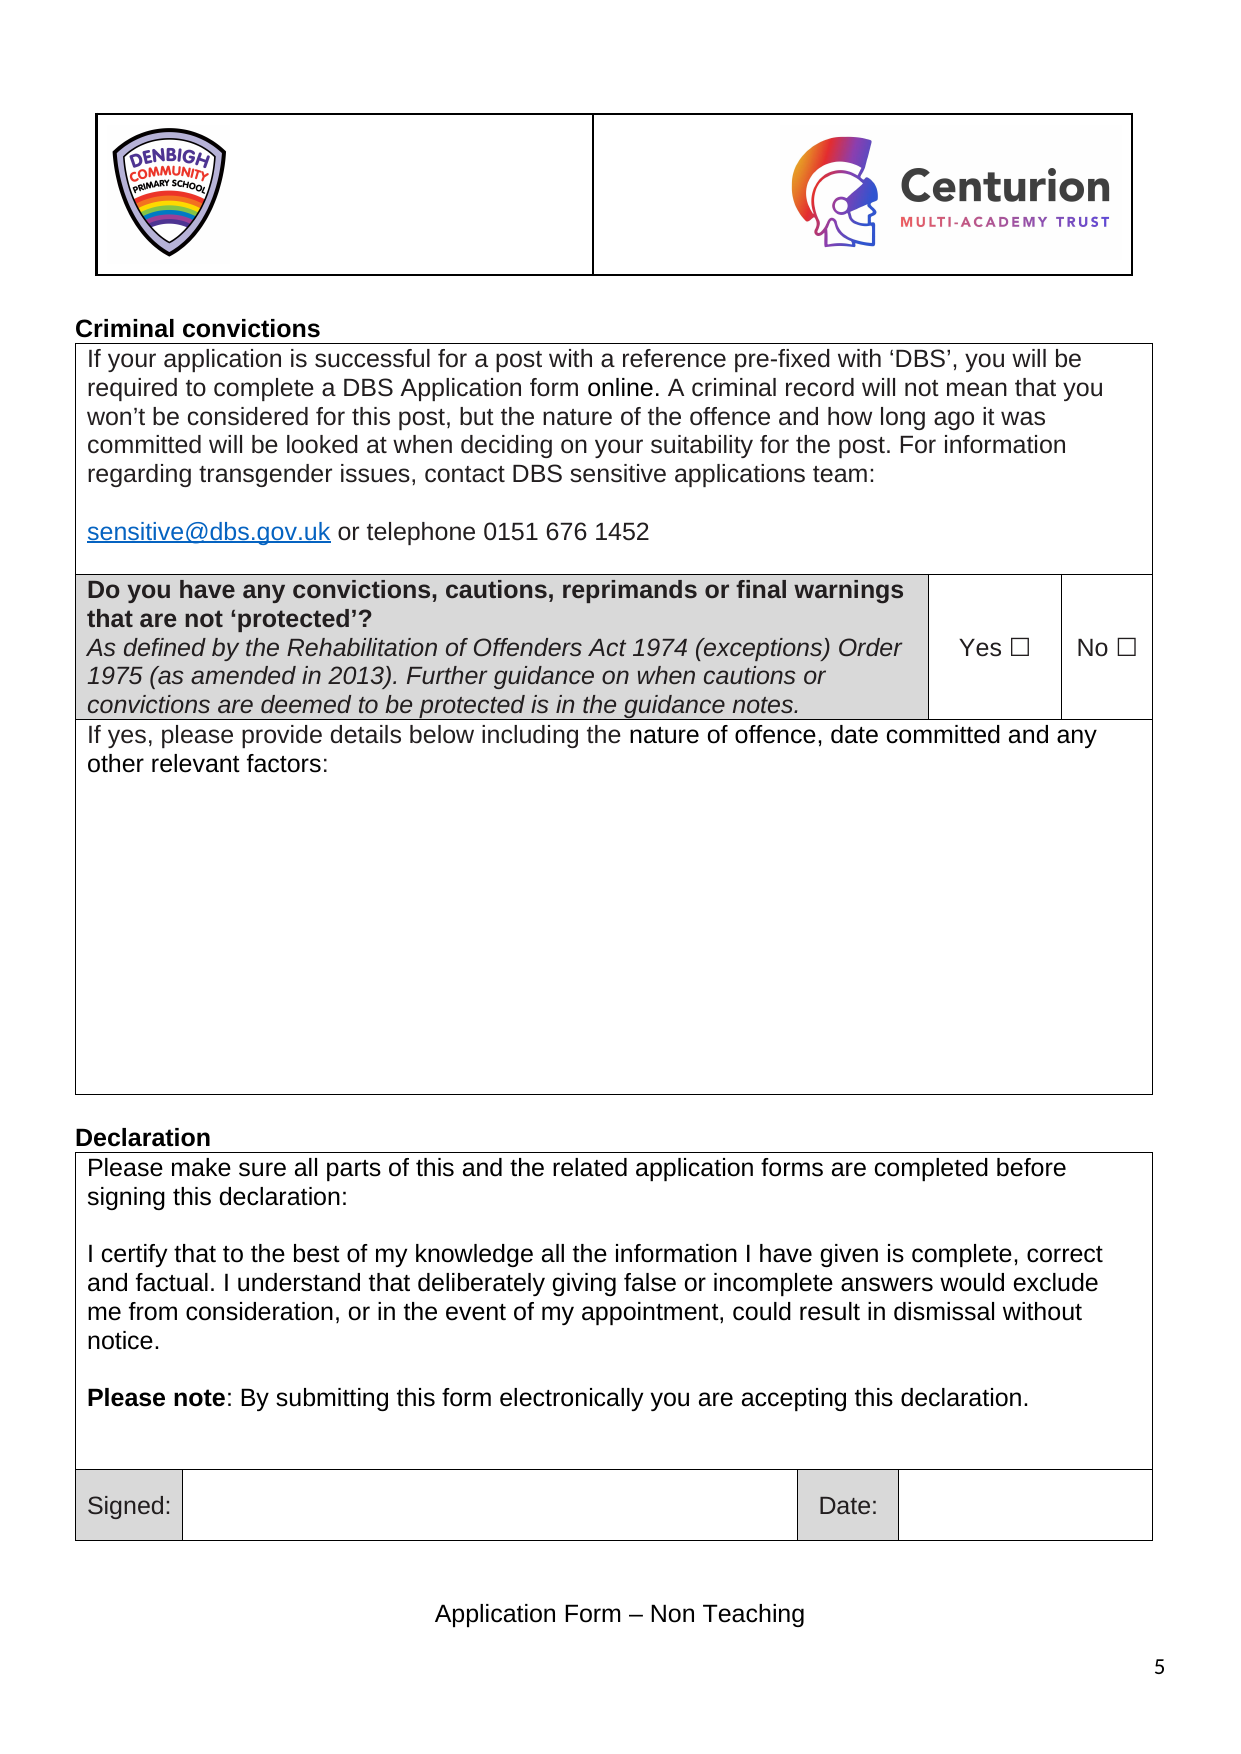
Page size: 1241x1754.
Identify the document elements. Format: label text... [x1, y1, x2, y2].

table_header Please make sure all parts of this and the related application forms are completed before signing this declaration: I certify that to the best of my knowledge all the information I have given is complete, correct and factual. I understand that deliberately giving false or incomplete answers would exclude me from consideration, or in the event of my appointment, could result in dismissal without notice. Please note: By submitting this form electronically you are accepting this declaration. [76, 1153, 1152, 1469]
text Criminal convictions [75, 314, 1165, 343]
table_cell Date: [798, 1470, 898, 1540]
table_cell No ☐ [1062, 575, 1152, 719]
table_cell Do you have any convictions, cautions, reprimands or final warnings that are not ‘protected’? As defined by the Rehabilitation of Offenders Act 1974 (exceptions) Order 1975 (as amended in 2013). Further guidance on when cautions or convictions are deemed to be protected is in the guidance notes. [76, 575, 928, 719]
table_cell Yes ☐ [929, 575, 1061, 719]
table_cell If yes, please provide details below including the nature of offence, date committed and any other relevant factors: [76, 720, 1152, 1093]
text Declaration [75, 1123, 1165, 1152]
picture [779, 125, 1122, 260]
table_header If your application is successful for a post with a reference pre-fixed with ‘DBS’, you will be required to complete a DBS Application form online. A criminal record will not mean that you won’t be considered for this post, but the nature of the offence and how long ago it was committed will be looked at when deciding on your suitability for the post. For information regarding transgender issues, contact DBS sensitive applications team: sensitive@dbs.gov.uk or telephone 0151 676 1452 [76, 344, 1152, 574]
table_cell [183, 1470, 797, 1540]
table_cell Signed: [76, 1470, 182, 1540]
table_cell [899, 1470, 1152, 1540]
picture [106, 125, 230, 264]
